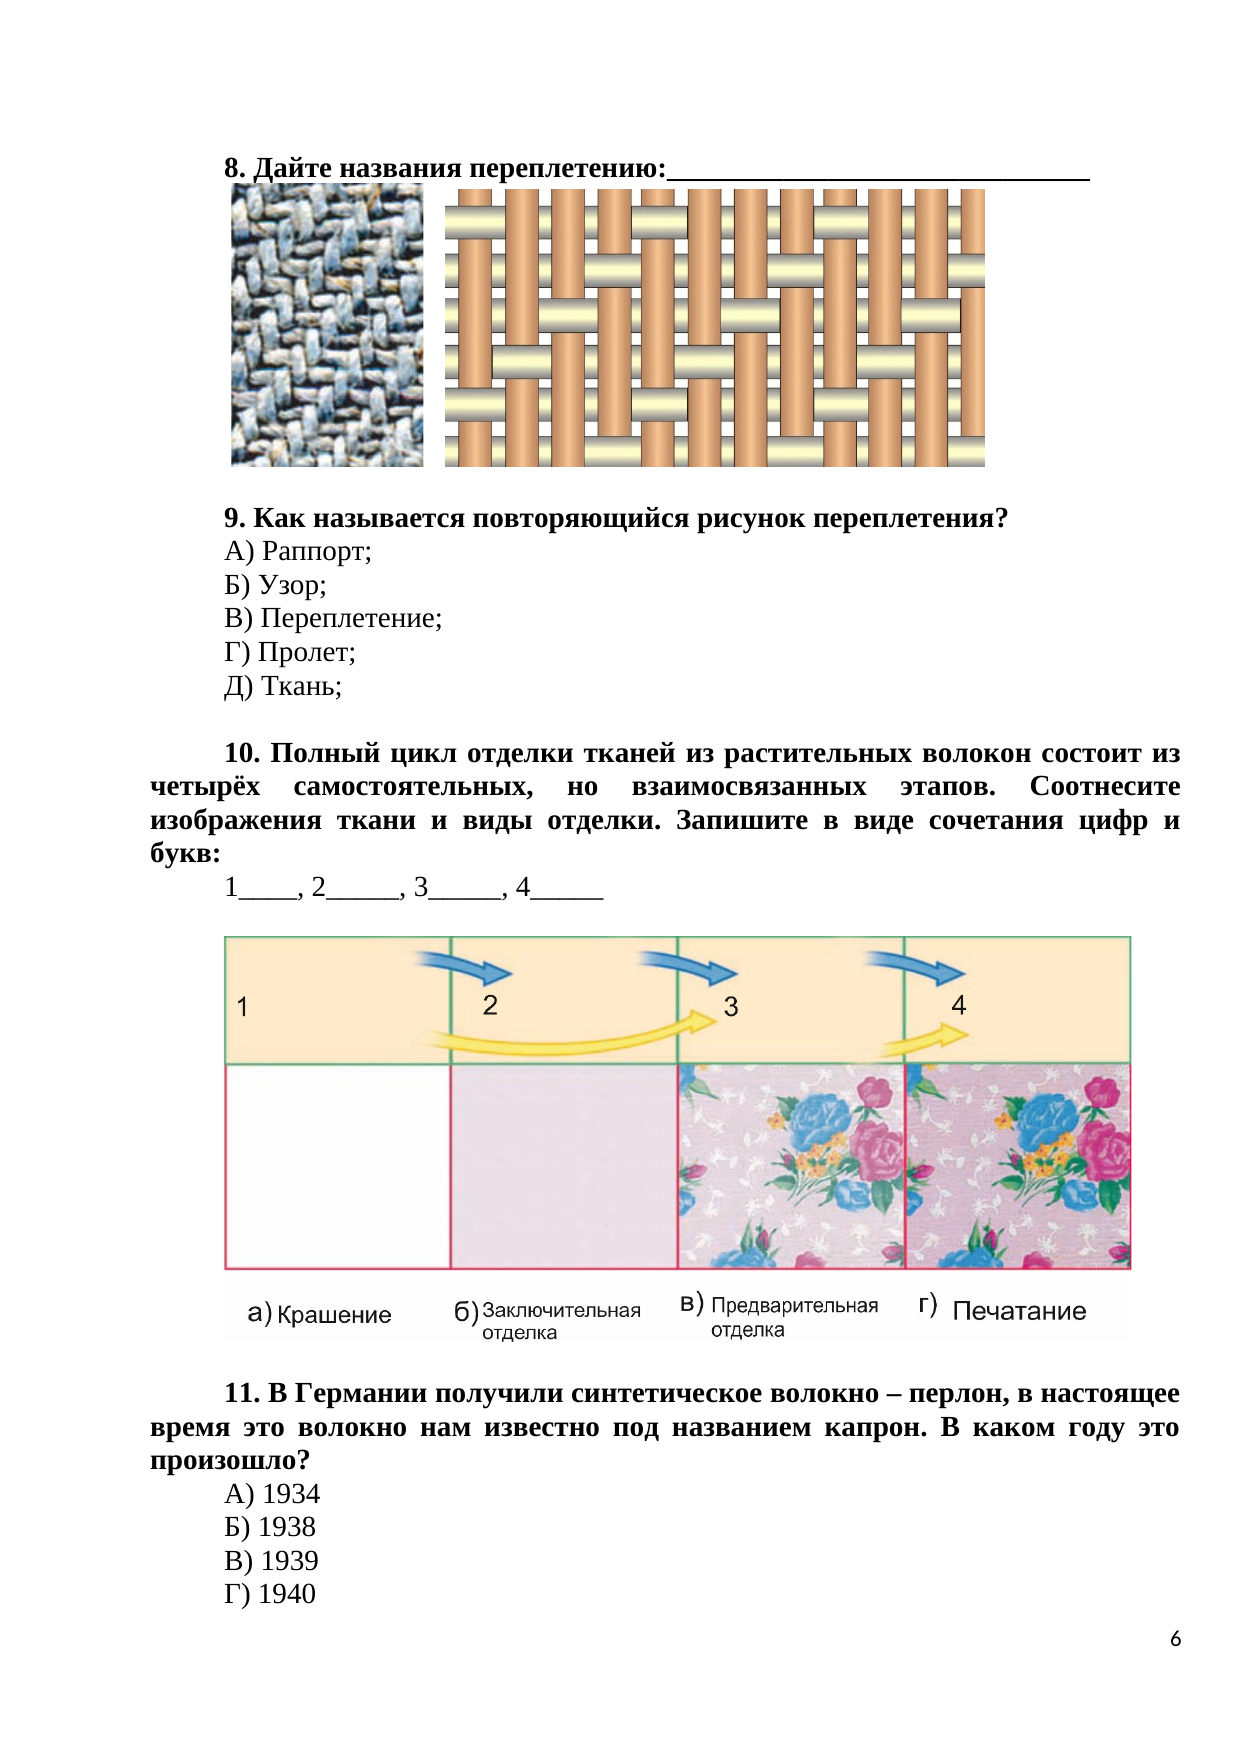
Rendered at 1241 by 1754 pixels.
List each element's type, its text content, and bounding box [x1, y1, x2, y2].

text Д) Ткань; [150, 668, 1181, 701]
text Г) 1940 [150, 1577, 1181, 1610]
text А) Раппорт; [150, 533, 1181, 567]
text В) 1939 [150, 1543, 1181, 1577]
text Г) Пролет; [150, 634, 1181, 668]
picture [223, 936, 1132, 1342]
text 10. Полный цикл отделки тканей из растительных волокон состоит из четырёх самостоятельных, но взаимосвязанных этапов. Соотнесите изображения ткани и виды отделки. Запишите в виде сочетания цифр и букв: [150, 735, 1181, 869]
text Б) 1938 [150, 1509, 1181, 1543]
text 1____, 2_____, 3_____, 4_____ [150, 869, 1181, 902]
text В) Переплетение; [150, 601, 1181, 634]
text 11. В Германии получили синтетическое волокно – перлон, в настоящее время это волокно нам известно под названием капрон. В каком году это произошло? [150, 1375, 1181, 1476]
text Б) Узор; [150, 567, 1181, 601]
text А) 1934 [150, 1476, 1181, 1509]
text 9. Как называется повторяющийся рисунок переплетения? [150, 500, 1181, 533]
text 8. Дайте названия переплетению:_____________________________ [150, 150, 1181, 183]
picture [445, 189, 985, 467]
